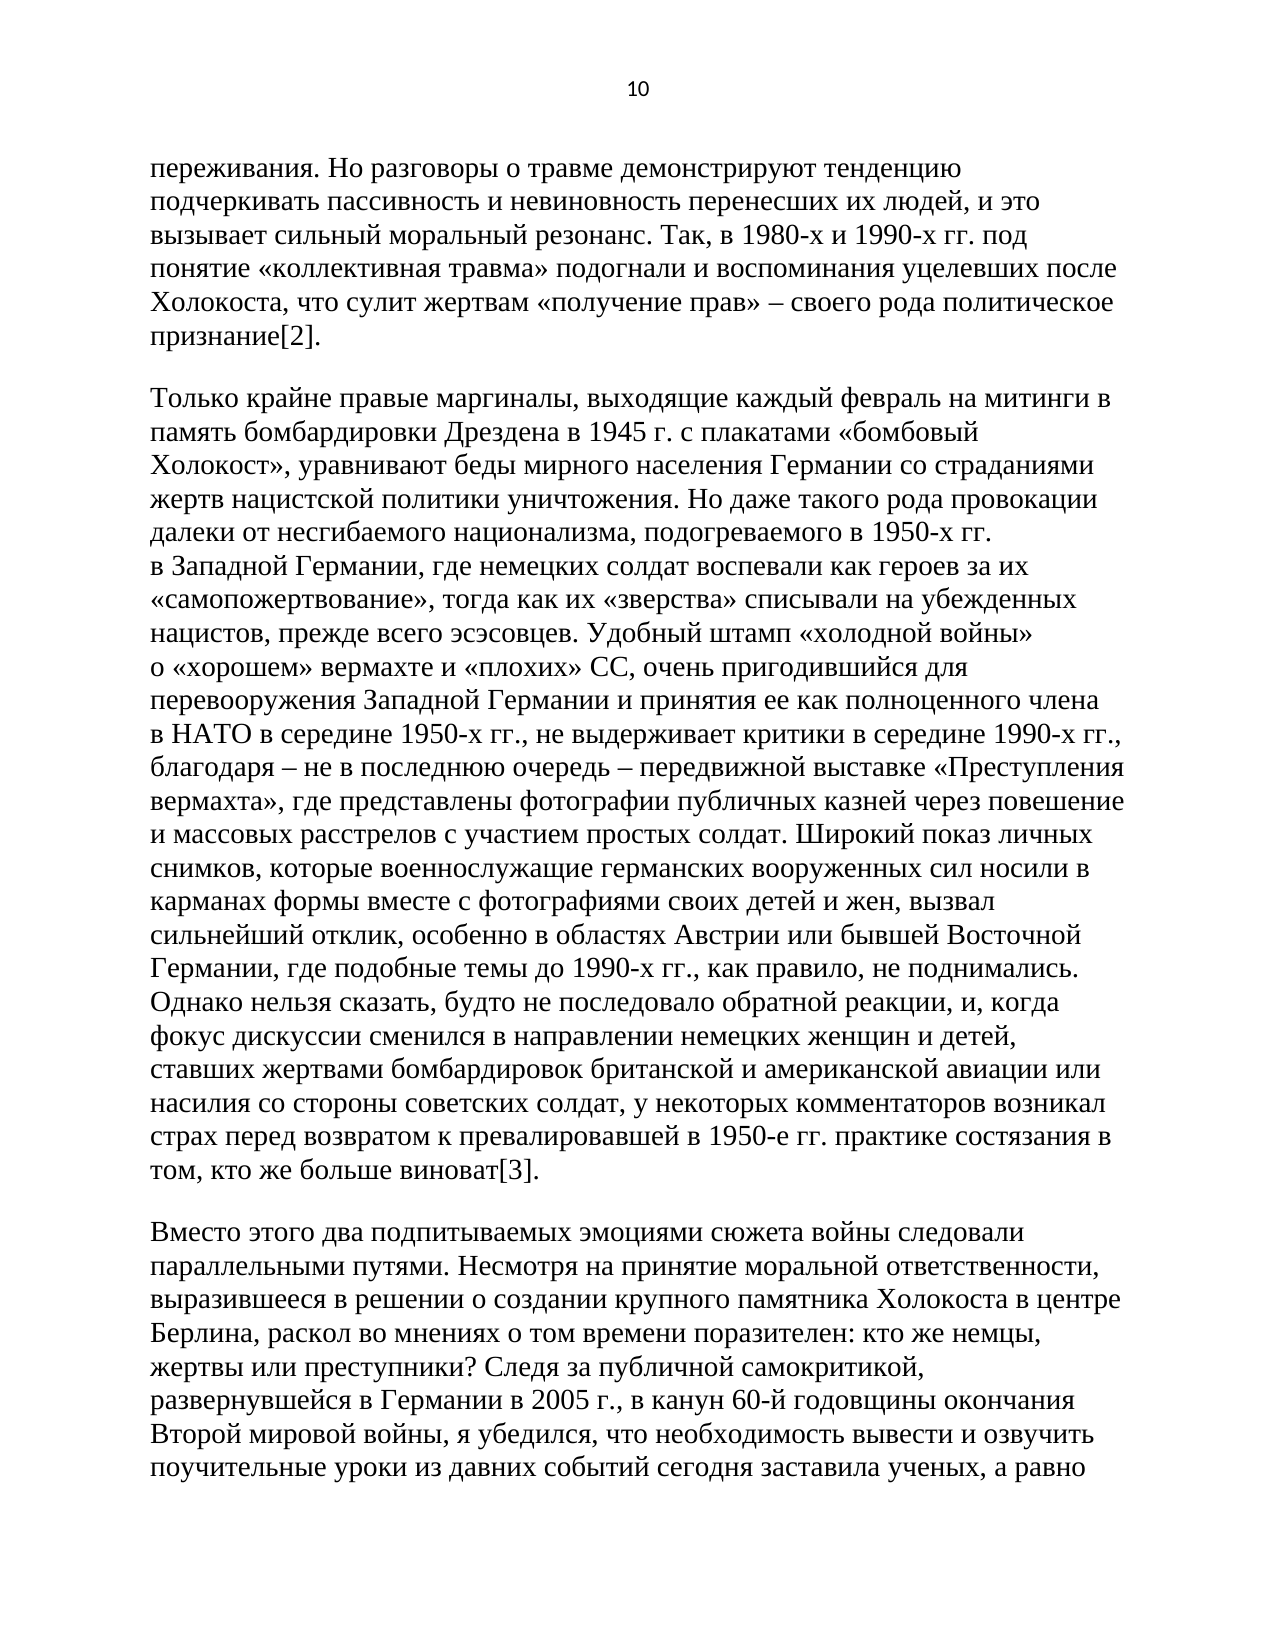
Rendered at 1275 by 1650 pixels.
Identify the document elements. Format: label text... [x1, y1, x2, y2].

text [150, 1214, 1125, 1483]
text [150, 150, 1125, 351]
text Только крайне правые маргиналы, выходящие каждый февраль на митинги в память бомбардировки Дрездена в 1945 г. с плакатами «бомбовый Холокост», уравнивают беды мирного населения Германии со страданиями жертв нацистской политики уничтожения. Но даже такого рода провокации далеки от несгибаемого национализма, подогреваемого в 1950-х гг. в Западной Германии, где немецких солдат воспевали как героев за их «самопожертвование», тогда как их «зверства» списывали на убежденных нацистов, прежде всего эсэсовцев. Удобный штамп «холодной войны» о «хорошем» вермахте и «плохих» СС, очень пригодившийся для перевооружения Западной Германии и принятия ее как полноценного члена в НАТО в середине 1950-х гг., не выдерживает критики в середине 1990-х гг., благодаря – не в последнюю очередь – передвижной выставке «Преступления вермахта», где представлены фотографии публичных казней через повешение и массовых расстрелов с участием простых солдат. Широкий показ личных снимков, которые военнослужащие германских вооруженных сил носили в карманах формы вместе с фотографиями своих детей и жен, вызвал сильнейший отклик, особенно в областях Австрии или бывшей Восточной Германии, где подобные темы до 1990-х гг., как правило, не поднимались. Однако нельзя сказать, будто не последовало обратной реакции, и, когда фокус дискуссии сменился в направлении немецких женщин и детей, ставших жертвами бомбардировок британской и американской авиации или насилия со стороны советских солдат, у некоторых комментаторов возникал страх перед возвратом к превалировавшей в 1950-е гг. практике состязания в том, кто же больше виноват[3]. [150, 380, 1125, 1185]
